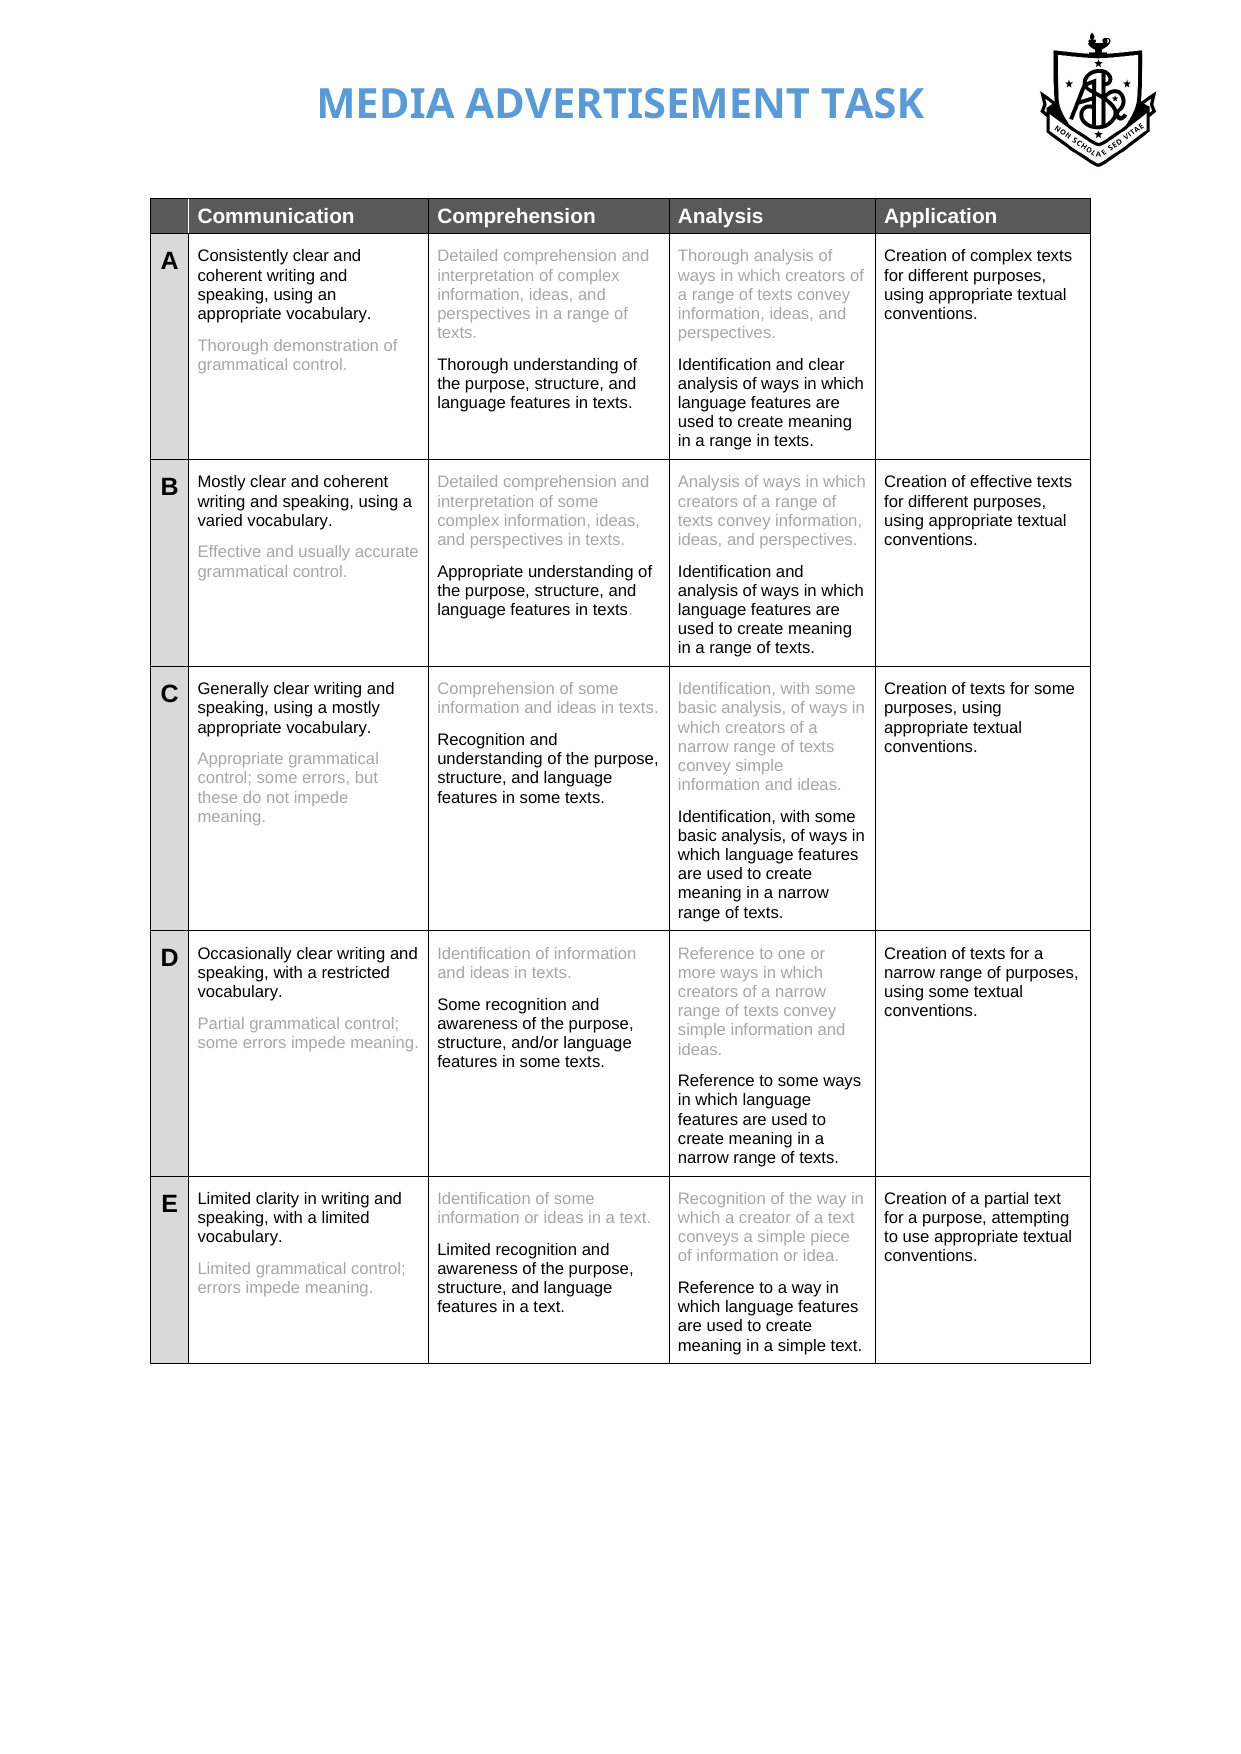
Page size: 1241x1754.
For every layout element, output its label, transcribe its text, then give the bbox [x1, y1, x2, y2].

table_cell Recognition of the way in which a creator of a text conveys a simple piece of information or idea. Reference to a way in which language features are used to create meaning in a simple text. [670, 1177, 875, 1363]
table_cell Occasionally clear writing and speaking, with a restricted vocabulary. Partial grammatical control; some errors impede meaning. [189, 931, 428, 1176]
table_cell Creation of effective texts for different purposes, using appropriate textual conventions. [876, 460, 1090, 666]
table_cell Comprehension of some information and ideas in texts. Recognition and understanding of the purpose, structure, and language features in some texts. [429, 667, 669, 930]
table_cell A [151, 234, 188, 459]
table_cell Generally clear writing and speaking, using a mostly appropriate vocabulary. Appropriate grammatical control; some errors, but these do not impede meaning. [189, 667, 428, 930]
table_cell Analysis of ways in which creators of a range of texts convey information, ideas, and perspectives. Identification and analysis of ways in which language features are used to create meaning in a range of texts. [670, 460, 875, 666]
table_header Communication [189, 199, 428, 233]
table_cell Identification of some information or ideas in a text. Limited recognition and awareness of the purpose, structure, and language features in a text. [429, 1177, 669, 1363]
table_header - [151, 199, 188, 233]
table_cell Consistently clear and coherent writing and speaking, using an appropriate vocabulary. Thorough demonstration of grammatical control. [189, 234, 428, 459]
table_cell Creation of a partial text for a purpose, attempting to use appropriate textual conventions. [876, 1177, 1090, 1363]
table_cell Creation of texts for a narrow range of purposes, using some textual conventions. [876, 931, 1090, 1176]
table_cell Reference to one or more ways in which creators of a narrow range of texts convey simple information and ideas. Reference to some ways in which language features are used to create meaning in a narrow range of texts. [670, 931, 875, 1176]
table_header Analysis [670, 199, 875, 233]
table_cell Thorough analysis of ways in which creators of a range of texts convey information, ideas, and perspectives. Identification and clear analysis of ways in which language features are used to create meaning in a range in texts. [670, 234, 875, 459]
table_cell Limited clarity in writing and speaking, with a limited vocabulary. Limited grammatical control; errors impede meaning. [189, 1177, 428, 1363]
table_cell B [151, 460, 188, 666]
table_cell Identification of information and ideas in texts. Some recognition and awareness of the purpose, structure, and/or language features in some texts. [429, 931, 669, 1176]
table_cell Mostly clear and coherent writing and speaking, using a varied vocabulary. Effective and usually accurate grammatical control. [189, 460, 428, 666]
table_cell C [151, 667, 188, 930]
table_cell Detailed comprehension and interpretation of complex information, ideas, and perspectives in a range of texts. Thorough understanding of the purpose, structure, and language features in texts. [429, 234, 669, 459]
table_cell E [151, 1177, 188, 1363]
table_cell Identification, with some basic analysis, of ways in which creators of a narrow range of texts convey simple information and ideas. Identification, with some basic analysis, of ways in which language features are used to create meaning in a narrow range of texts. [670, 667, 875, 930]
picture [1030, 25, 1166, 174]
table_header Application [876, 199, 1090, 233]
table_cell Creation of complex texts for different purposes, using appropriate textual conventions. [876, 234, 1090, 459]
table_cell D [151, 931, 188, 1176]
table_cell Detailed comprehension and interpretation of some complex information, ideas, and perspectives in texts. Appropriate understanding of the purpose, structure, and language features in texts. [429, 460, 669, 666]
table_cell Creation of texts for some purposes, using appropriate textual conventions. [876, 667, 1090, 930]
table_header Comprehension [429, 199, 669, 233]
